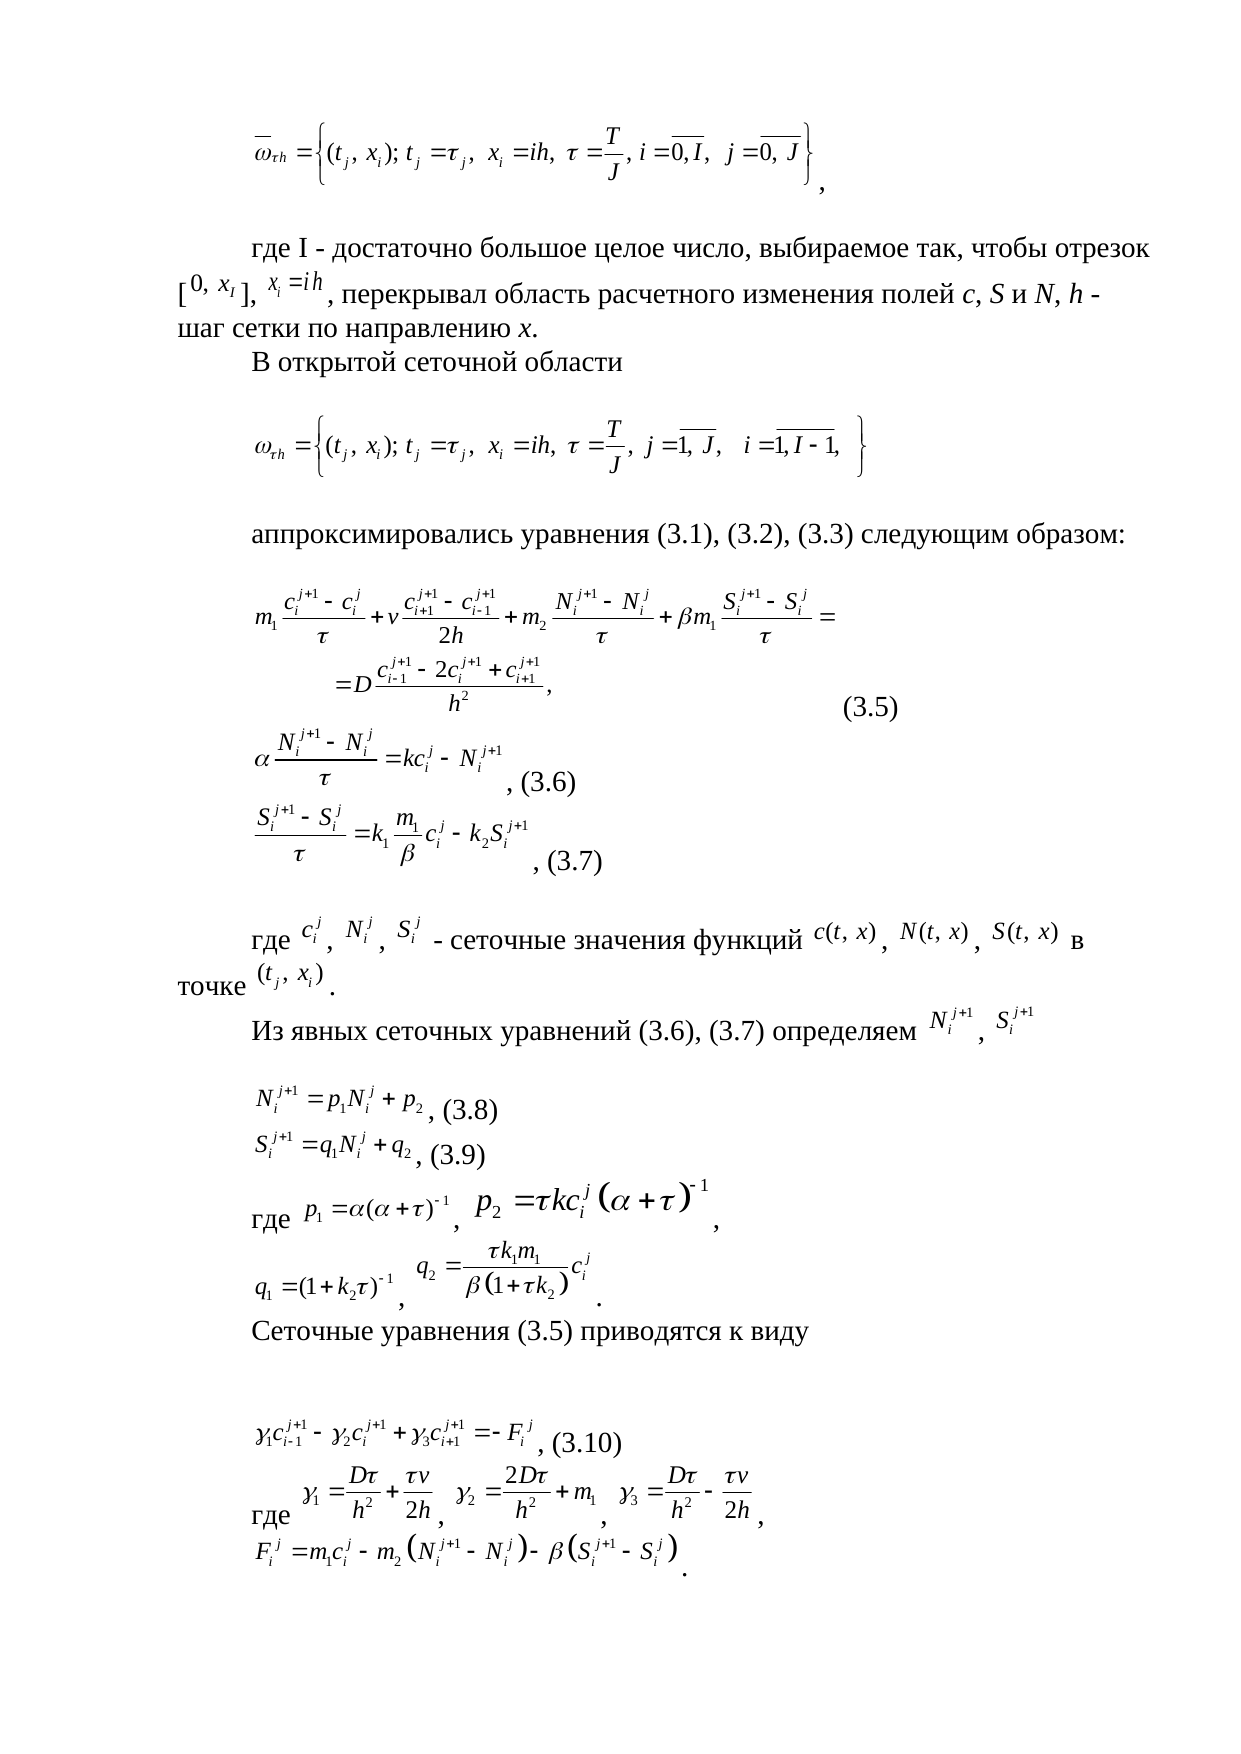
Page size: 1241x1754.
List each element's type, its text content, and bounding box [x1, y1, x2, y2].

text , (3.9) [177, 1125, 1152, 1171]
text В открытой сеточной области [177, 344, 1152, 377]
text где , , - сеточные значения функций , , в точке . [177, 911, 1152, 1001]
text где , , [177, 1171, 1152, 1235]
text , (3.10) [177, 1413, 1152, 1459]
text , . [177, 1235, 1152, 1313]
text (3.5) [177, 583, 1152, 722]
text , [177, 118, 1152, 196]
text , (3.7) [177, 797, 1152, 877]
text где I - достаточно большое целое число, выбираемое так, чтобы отрезок [], , перекрывал область расчетного изменения полей с, S и N, h - шаг сетки по направлению х. [177, 230, 1152, 344]
text Сеточные уравнения (3.5) приводятся к виду [177, 1313, 1152, 1346]
text аппроксимировались уравнения (3.1), (3.2), (3.3) следующим образом: [177, 516, 1152, 550]
text где , , , [177, 1459, 1152, 1531]
text , (3.8) [177, 1080, 1152, 1125]
text . [177, 1531, 1152, 1582]
text Из явных сеточных уравнений (3.6), (3.7) определяем , [177, 1001, 1152, 1047]
text , (3.6) [177, 722, 1152, 797]
